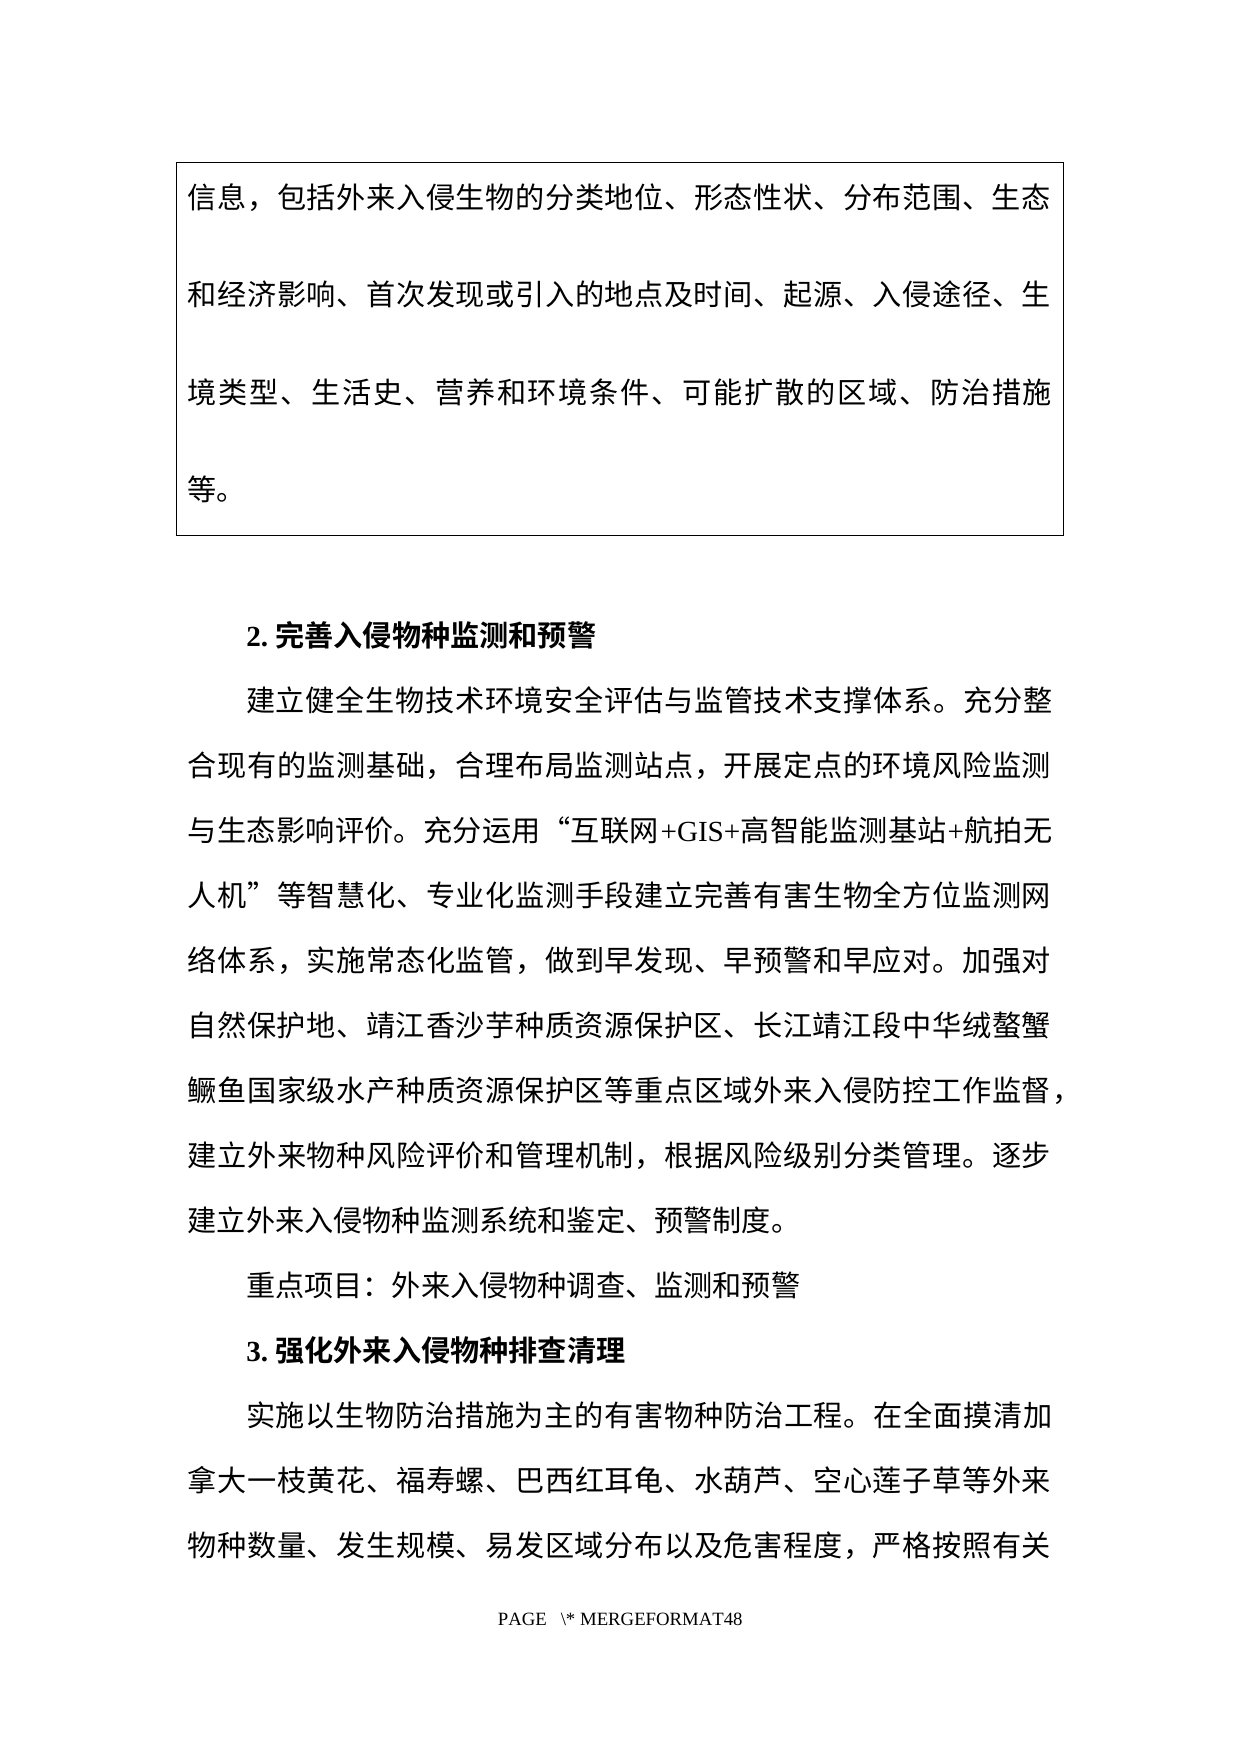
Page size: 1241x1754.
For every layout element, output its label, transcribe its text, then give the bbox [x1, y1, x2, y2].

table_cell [177, 163, 1063, 535]
text 3. 强化外来入侵物种排查清理 [187, 1316, 1053, 1381]
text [187, 1381, 1053, 1576]
text 建立健全生物技术环境安全评估与监管技术支撑体系。充分整合现有的监测基础，合理布局监测站点，开展定点的环境风险监测与生态影响评价。充分运用“互联网+GIS+高智能监测基站+航拍无人机”等智慧化、专业化监测手段建立完善有害生物全方位监测网络体系，实施常态化监管，做到早发现、早预警和早应对。加强对自然保护地、靖江香沙芋种质资源保护区、长江靖江段中华绒螯蟹鳜鱼国家级水产种质资源保护区等重点区域外来入侵防控工作监督，建立外来物种风险评价和管理机制，根据风险级别分类管理。逐步建立外来入侵物种监测系统和鉴定、预警制度。 [187, 666, 1053, 1251]
text 2. 完善入侵物种监测和预警 [187, 601, 1053, 666]
text 重点项目：外来入侵物种调查、监测和预警 [187, 1251, 1053, 1316]
